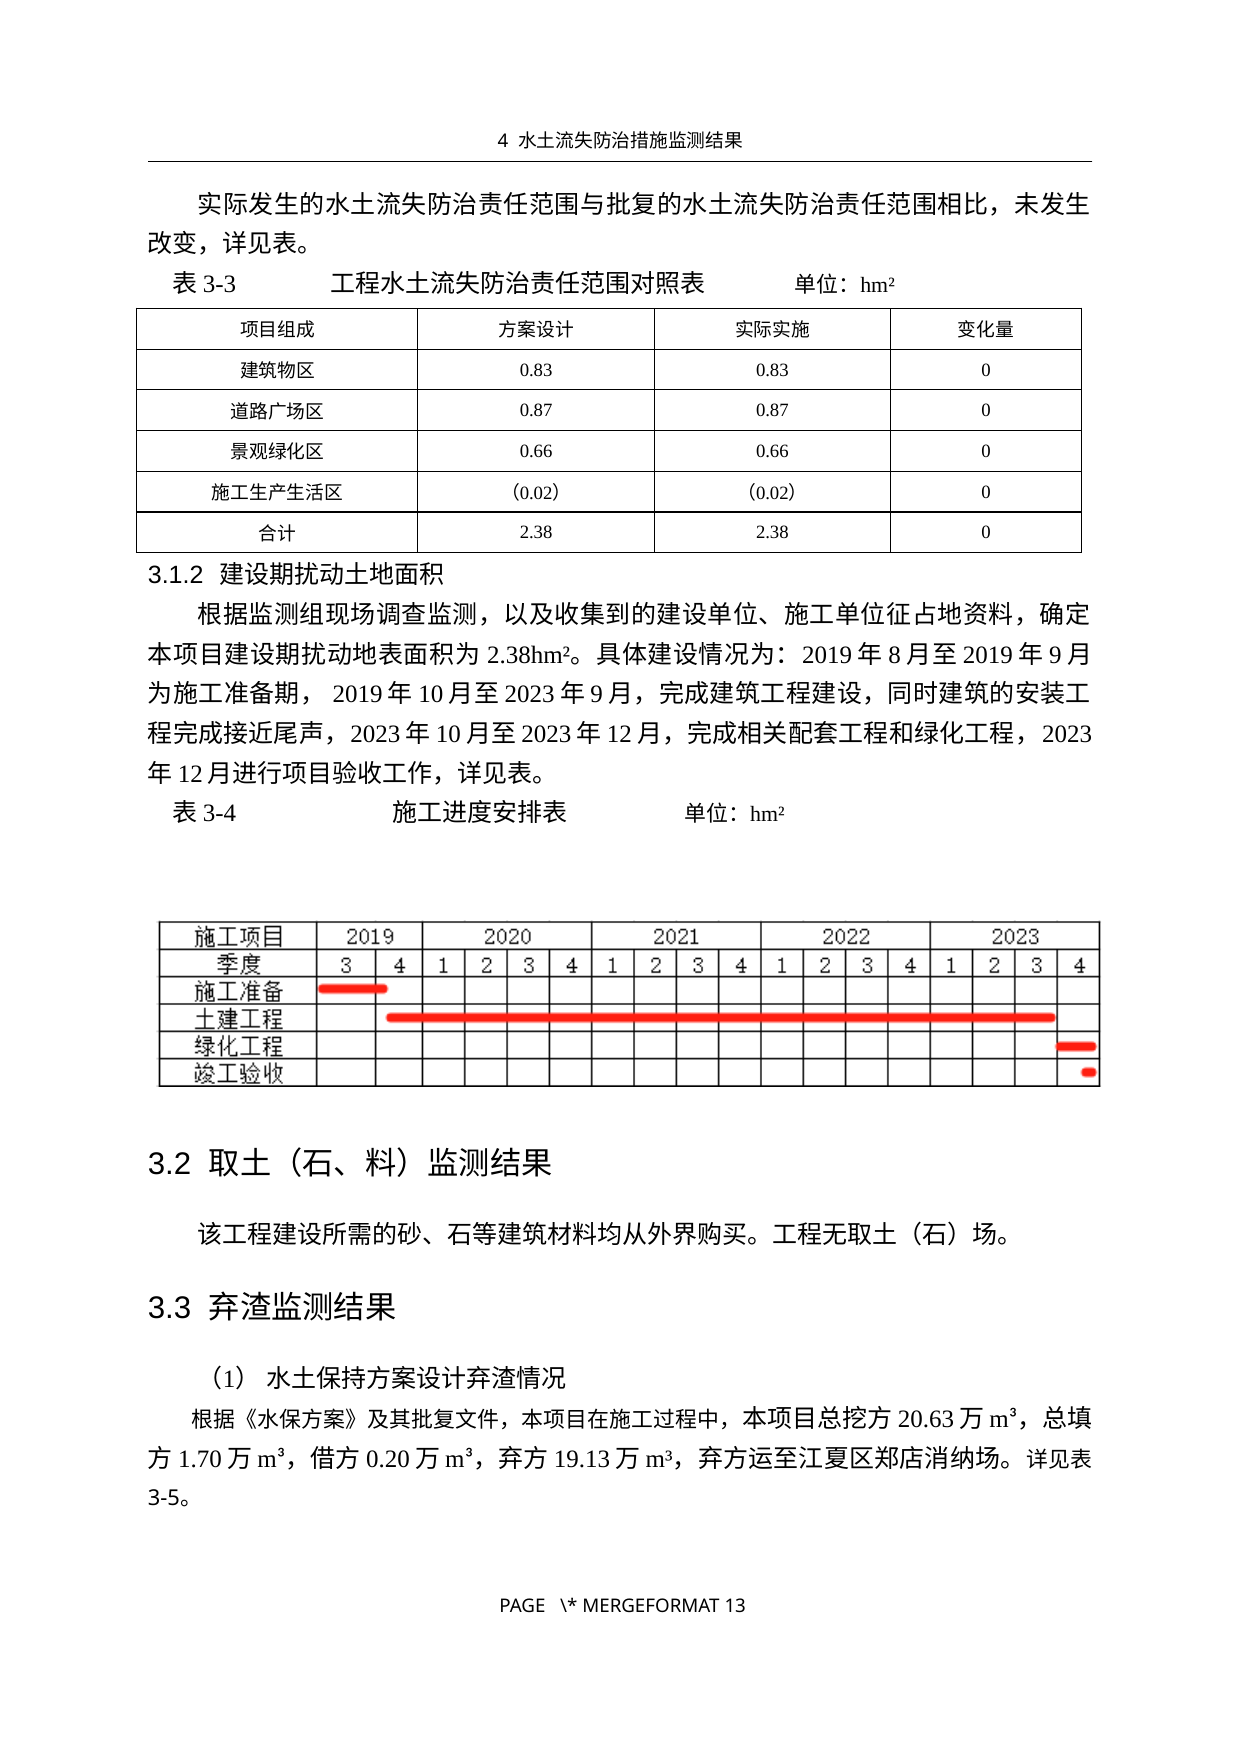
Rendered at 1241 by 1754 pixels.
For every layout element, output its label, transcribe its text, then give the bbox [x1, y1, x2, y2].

text 3.3 弃渣监测结果 [148, 1265, 1092, 1345]
table_cell 0 [891, 431, 1081, 471]
table_cell 0 [891, 513, 1081, 552]
table_cell 0.66 [655, 431, 890, 471]
picture [156, 920, 1102, 1087]
table_header 项目组成 [137, 309, 417, 348]
text （1） 水土保持方案设计弃渣情况 [148, 1357, 1092, 1397]
table_cell 0.87 [418, 390, 654, 430]
text 表3-4 施工进度安排表 单位：hm² [148, 791, 1092, 831]
text 3.1.2 建设期扰动土地面积 [148, 553, 1092, 593]
table_cell 0.83 [418, 350, 654, 389]
table_cell 2.38 [418, 513, 654, 552]
table_cell 0 [891, 350, 1081, 389]
table_header 方案设计 [418, 309, 654, 348]
table_cell 0 [891, 390, 1081, 430]
text 表3-3 工程水土流失防治责任范围对照表 单位：hm² [148, 262, 1092, 301]
table_cell 0.66 [418, 431, 654, 471]
text 根据《水保方案》及其批复文件，本项目在施工过程中，本项目总挖方20.63万m³，总填方1.70万m³，借方0.20万m³，弃方19.13万m³，弃方运至江夏区郑店消纳场。详见表3-5。 [148, 1397, 1092, 1516]
table_cell 0.83 [655, 350, 890, 389]
table_cell （0.02） [418, 472, 654, 511]
table_cell 景观绿化区 [137, 431, 417, 471]
text 该工程建设所需的砂、石等建筑材料均从外界购买。工程无取土（石）场。 [148, 1213, 1092, 1253]
table_cell 0 [891, 472, 1081, 511]
table_cell （0.02） [655, 472, 890, 511]
table_cell 0.87 [655, 390, 890, 430]
table_cell 施工生产生活区 [137, 472, 417, 511]
table_cell 建筑物区 [137, 350, 417, 389]
table_cell 合计 [137, 513, 417, 552]
table_cell 2.38 [655, 513, 890, 552]
table_header 变化量 [891, 309, 1081, 348]
text 根据监测组现场调查监测，以及收集到的建设单位、施工单位征占地资料，确定本项目建设期扰动地表面积为2.38hm²。具体建设情况为：2019年8月至2019年9月为施工准备期， 2019年10月至2023年9月，完成建筑工程建设，同时建筑的安装工程完成接近尾声，2023年10月至2023年12月，完成相关配套工程和绿化工程，2023年12月进行项目验收工作，详见表。 [148, 593, 1092, 791]
text 实际发生的水土流失防治责任范围与批复的水土流失防治责任范围相比，未发生改变，详见表。 [148, 182, 1092, 262]
table_header 实际实施 [655, 309, 890, 348]
table_cell 道路广场区 [137, 390, 417, 430]
